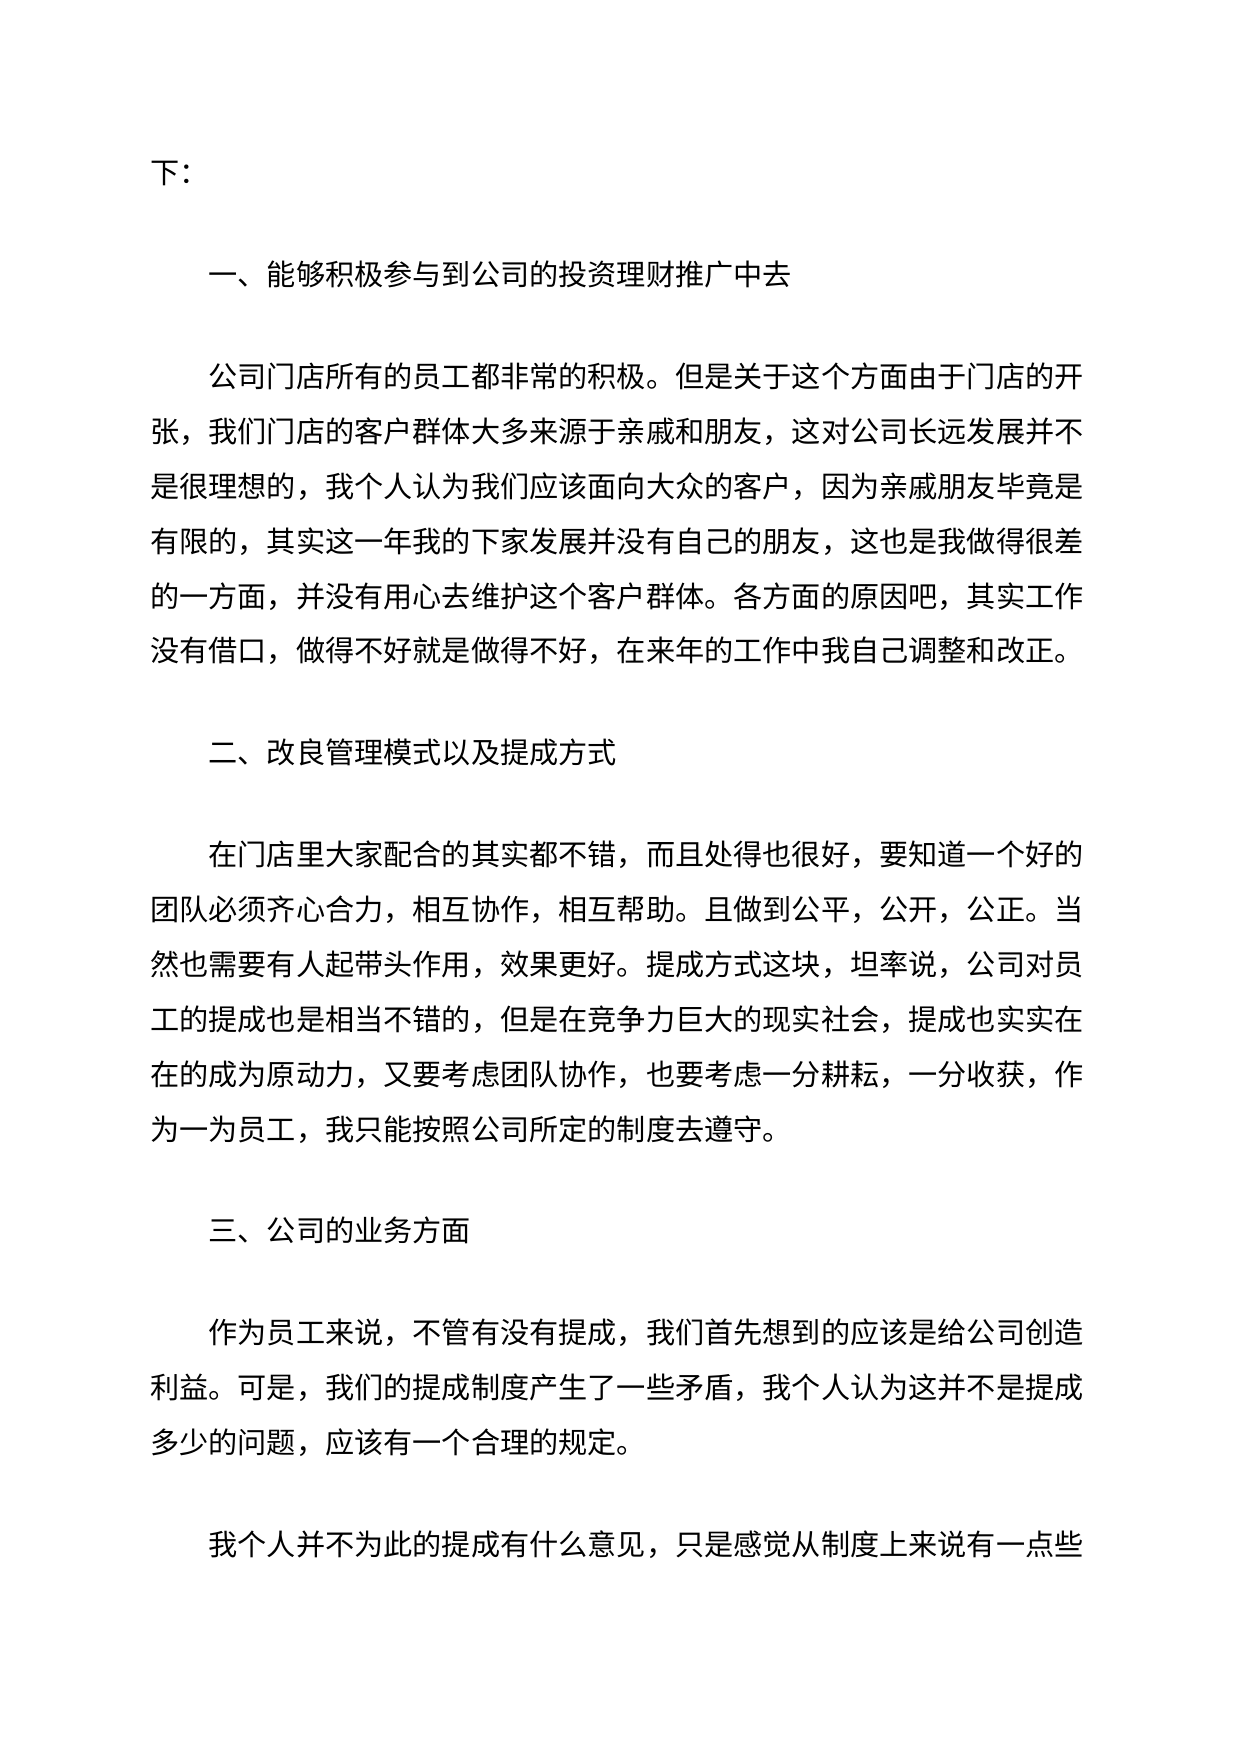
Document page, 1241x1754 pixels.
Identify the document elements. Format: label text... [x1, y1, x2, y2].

text 在门店里大家配合的其实都不错，而且处得也很好，要知道一个好的团队必须齐心合力，相互协作，相互帮助。且做到公平，公开，公正。当然也需要有人起带头作用，效果更好。提成方式这块，坦率说，公司对员工的提成也是相当不错的，但是在竞争力巨大的现实社会，提成也实实在在的成为原动力，又要考虑团队协作，也要考虑一分耕耘，一分收获，作为一为员工，我只能按照公司所定的制度去遵守。 [150, 832, 1090, 1148]
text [150, 1521, 1090, 1563]
text 二、改良管理模式以及提成方式 [150, 730, 1090, 772]
text 作为员工来说，不管有没有提成，我们首先想到的应该是给公司创造利益。可是，我们的提成制度产生了一些矛盾，我个人认为这并不是提成多少的问题，应该有一个合理的规定。 [150, 1309, 1090, 1462]
text 公司门店所有的员工都非常的积极。但是关于这个方面由于门店的开张，我们门店的客户群体大多来源于亲戚和朋友，这对公司长远发展并不是很理想的，我个人认为我们应该面向大众的客户，因为亲戚朋友毕竟是有限的，其实这一年我的下家发展并没有自己的朋友，这也是我做得很差的一方面，并没有用心去维护这个客户群体。各方面的原因吧，其实工作没有借口，做得不好就是做得不好，在来年的工作中我自己调整和改正。 [150, 353, 1090, 670]
text 一、能够积极参与到公司的投资理财推广中去 [150, 252, 1090, 294]
text 三、公司的业务方面 [150, 1208, 1090, 1250]
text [150, 150, 1090, 192]
